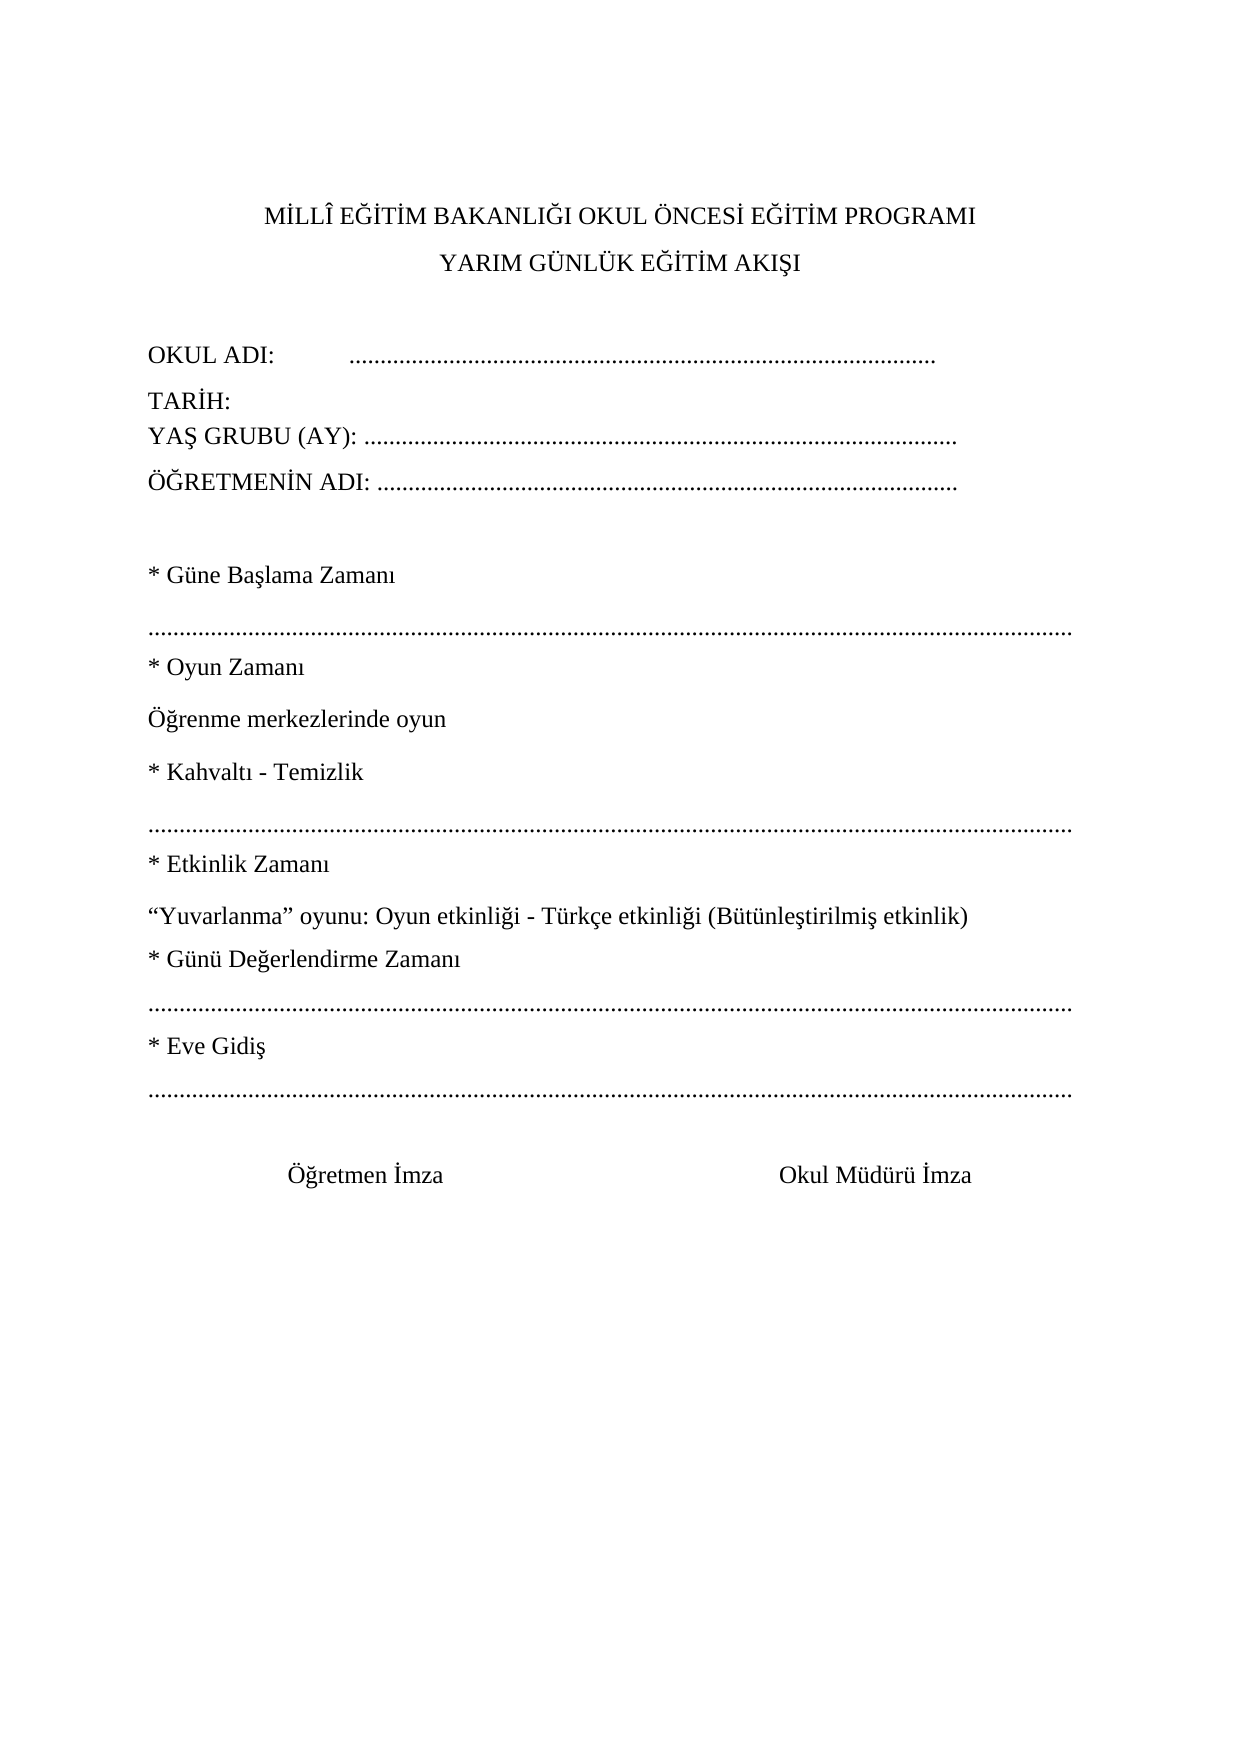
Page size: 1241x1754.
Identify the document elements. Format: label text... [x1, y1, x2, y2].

text YARIM GÜNLÜK EĞİTİM AKIŞI [148, 248, 1093, 276]
text * Günü Değerlendirme Zamanı [148, 944, 1093, 973]
text OKUL ADI: .............................................................................................. [148, 340, 1093, 369]
text TARİH: [148, 386, 1093, 415]
text * Oyun Zamanı [148, 652, 1093, 681]
text MİLLÎ EĞİTİM BAKANLIĞI OKUL ÖNCESİ EĞİTİM PROGRAMI [148, 201, 1093, 230]
text * Kahvaltı - Temizlik [148, 757, 1093, 785]
text ÖĞRETMENİN ADI: ............................................................................................. [148, 467, 1093, 496]
text .................................................................................................................................................... [148, 612, 1093, 641]
text Öğretmen İmza Okul Müdürü İmza [148, 1160, 1093, 1189]
text .................................................................................................................................................... [148, 809, 1093, 838]
text “Yuvarlanma” oyunu: Oyun etkinliği - Türkçe etkinliği (Bütünleştirilmiş etkinlik) [148, 901, 1093, 930]
text .................................................................................................................................................... [148, 1074, 1093, 1103]
text * Etkinlik Zamanı [148, 849, 1093, 878]
text * Eve Gidiş [148, 1031, 1093, 1059]
text * Güne Başlama Zamanı [148, 560, 1093, 588]
text Öğrenme merkezlerinde oyun [148, 704, 1093, 733]
text .................................................................................................................................................... [148, 988, 1093, 1016]
text YAŞ GRUBU (AY): ............................................................................................... [148, 421, 1093, 450]
